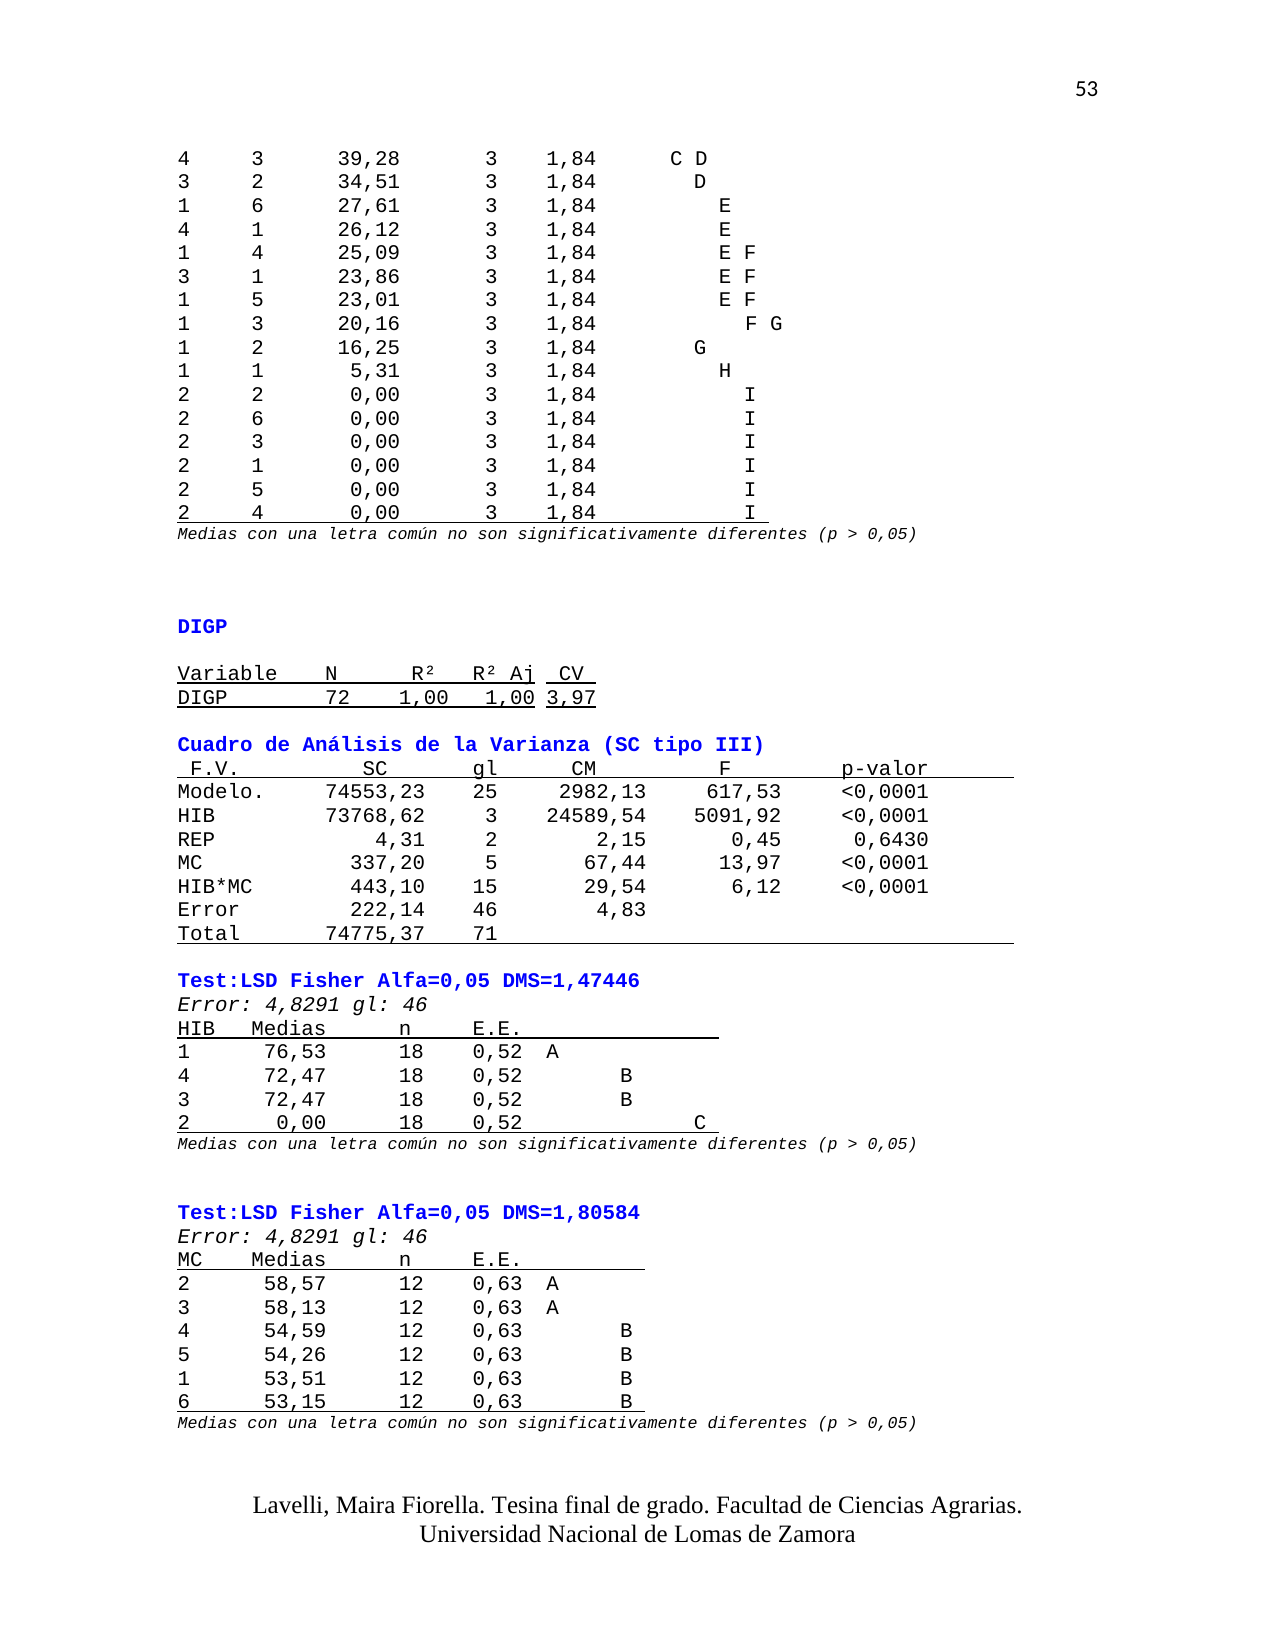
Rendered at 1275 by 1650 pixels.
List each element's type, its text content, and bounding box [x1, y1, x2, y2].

text 4 3 39,28 3 1,84 C D [177, 148, 1098, 171]
text 3 72,47 18 0,52 B [177, 1089, 1098, 1112]
text 2 0,00 18 0,52 C [177, 1112, 1098, 1136]
text 2 3 0,00 3 1,84 I [177, 431, 1098, 455]
text Error 222,14 46 4,83 [177, 899, 1098, 923]
text 6 53,15 12 0,63 B [177, 1391, 1098, 1415]
text 1 6 27,61 3 1,84 E [177, 195, 1098, 218]
text 2 6 0,00 3 1,84 I [177, 408, 1098, 431]
text 1 5 23,01 3 1,84 E F [177, 289, 1098, 313]
text 2 1 0,00 3 1,84 I [177, 455, 1098, 479]
text 5 54,26 12 0,63 B [177, 1344, 1098, 1368]
text REP 4,31 2 2,15 0,45 0,6430 [177, 828, 1098, 852]
text F.V. SC gl CM F p-valor [177, 758, 1098, 781]
text Error: 4,8291 gl: 46 [177, 994, 1098, 1018]
text 3 2 34,51 3 1,84 D [177, 171, 1098, 195]
text Modelo. 74553,23 25 2982,13 617,53 <0,0001 [177, 781, 1098, 805]
text Variable N R² R² Aj CV [177, 663, 1098, 687]
text Total 74775,37 71 [177, 923, 1098, 947]
text MC 337,20 5 67,44 13,97 <0,0001 [177, 852, 1098, 876]
text Test:LSD Fisher Alfa=0,05 DMS=1,80584 [177, 1202, 1098, 1226]
text DIGP 72 1,00 1,00 3,97 [177, 687, 1098, 710]
text 2 5 0,00 3 1,84 I [177, 479, 1098, 502]
text HIB Medias n E.E. [177, 1018, 1098, 1041]
text 4 54,59 12 0,63 B [177, 1320, 1098, 1344]
text 1 3 20,16 3 1,84 F G [177, 313, 1098, 337]
text Medias con una letra común no son significativamente diferentes (p > 0,05) [177, 1136, 1098, 1155]
text 2 58,57 12 0,63 A [177, 1273, 1098, 1297]
text HIB*MC 443,10 15 29,54 6,12 <0,0001 [177, 876, 1098, 899]
text 2 2 0,00 3 1,84 I [177, 384, 1098, 408]
text 1 76,53 18 0,52 A [177, 1041, 1098, 1065]
text 2 4 0,00 3 1,84 I [177, 502, 1098, 526]
text Test:LSD Fisher Alfa=0,05 DMS=1,47446 [177, 970, 1098, 994]
text 1 53,51 12 0,63 B [177, 1368, 1098, 1391]
text MC Medias n E.E. [177, 1249, 1098, 1273]
text 1 2 16,25 3 1,84 G [177, 337, 1098, 360]
text 3 1 23,86 3 1,84 E F [177, 266, 1098, 289]
text 3 58,13 12 0,63 A [177, 1297, 1098, 1320]
text 4 1 26,12 3 1,84 E [177, 218, 1098, 242]
text HIB 73768,62 3 24589,54 5091,92 <0,0001 [177, 805, 1098, 828]
text Medias con una letra común no son significativamente diferentes (p > 0,05) [177, 1415, 1098, 1434]
text DIGP [177, 616, 1098, 639]
text Error: 4,8291 gl: 46 [177, 1226, 1098, 1249]
text 4 72,47 18 0,52 B [177, 1065, 1098, 1089]
text Medias con una letra común no son significativamente diferentes (p > 0,05) [177, 526, 1098, 545]
text Cuadro de Análisis de la Varianza (SC tipo III) [177, 734, 1098, 758]
text 1 4 25,09 3 1,84 E F [177, 242, 1098, 266]
text 1 1 5,31 3 1,84 H [177, 360, 1098, 384]
